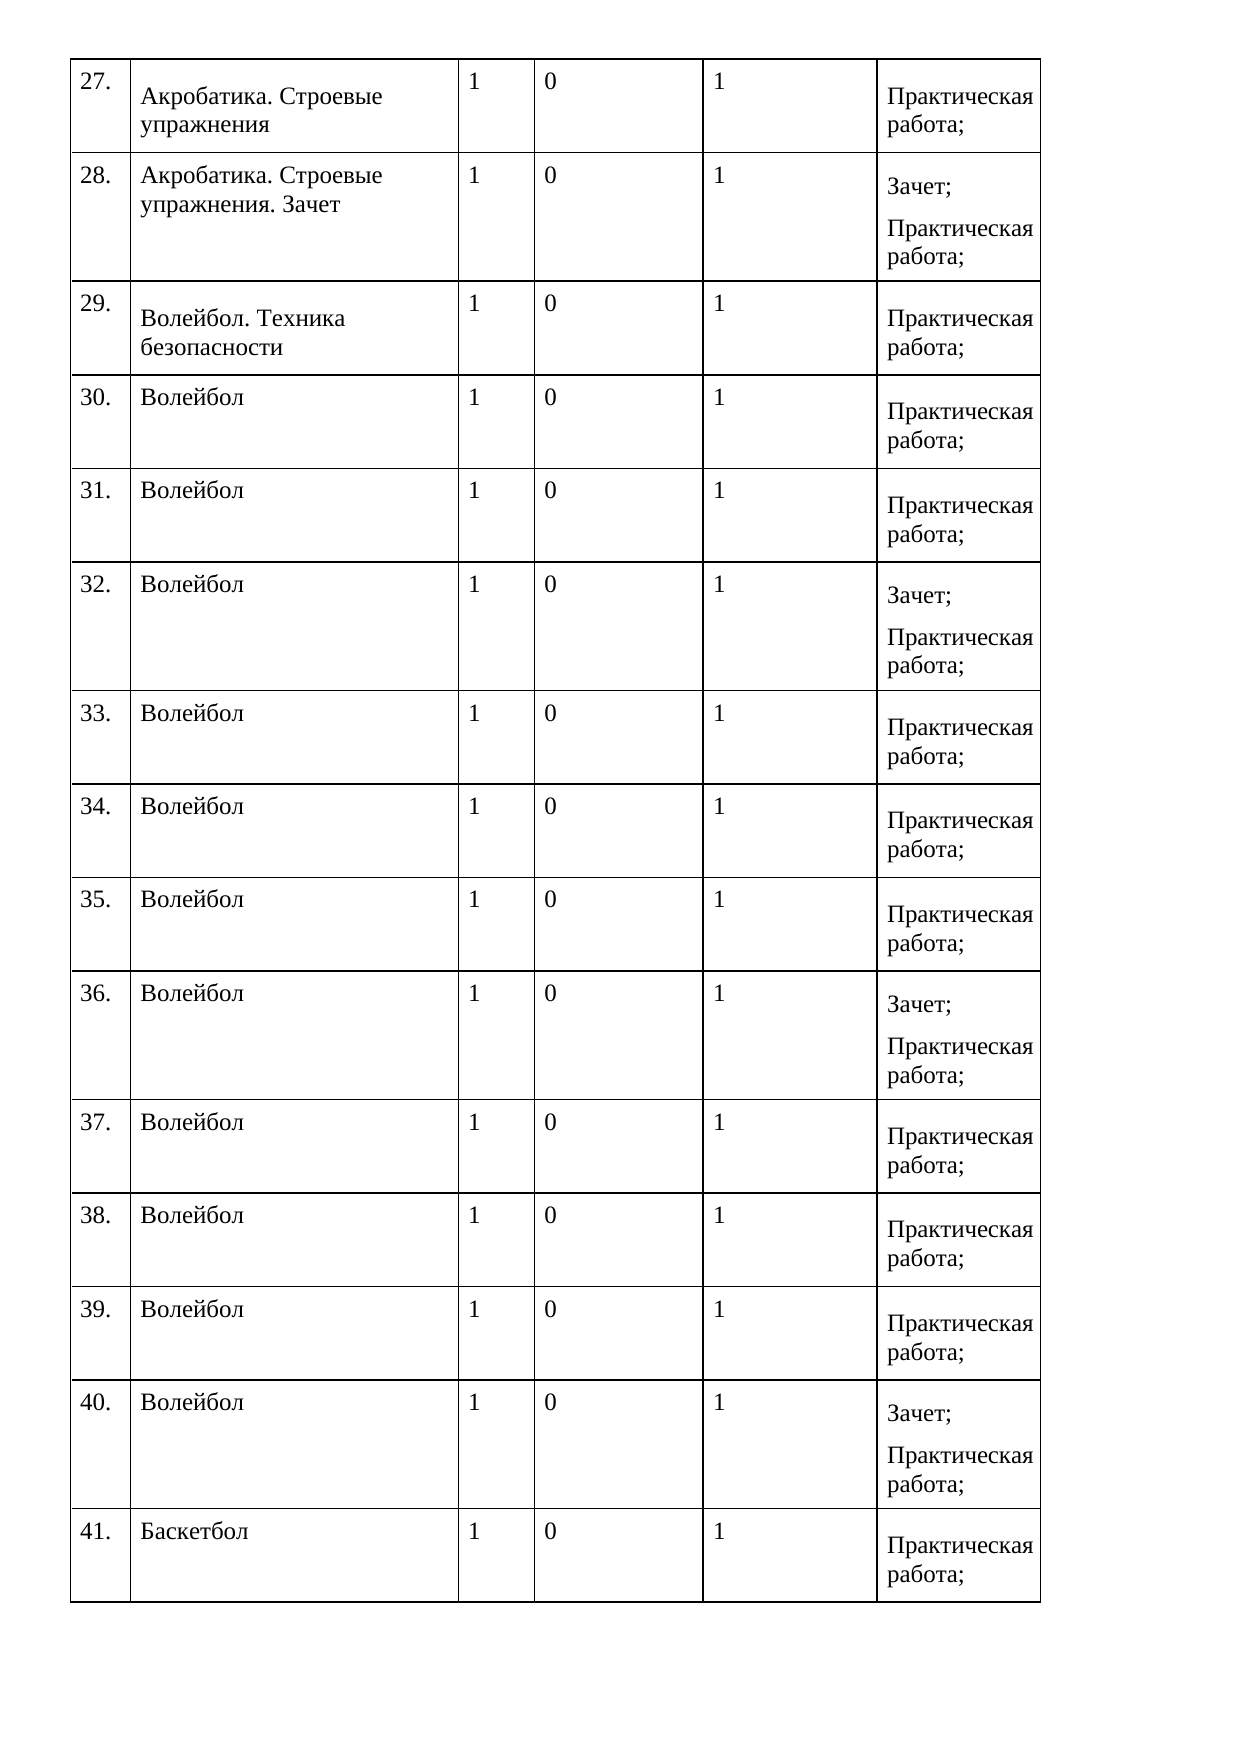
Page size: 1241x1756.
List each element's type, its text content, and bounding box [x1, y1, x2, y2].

table_cell Волейбол [131, 376, 458, 467]
table_cell Практическая работа; [878, 691, 1040, 783]
table_cell 0 [535, 1509, 702, 1601]
table_header 1 [704, 60, 876, 152]
table_cell Практическая работа; [878, 878, 1040, 970]
table_cell 1 [704, 376, 876, 467]
table_cell 1 [459, 153, 534, 280]
table_cell 39. [71, 1287, 130, 1379]
table_cell 0 [535, 1100, 702, 1192]
table_cell Практическая работа; [878, 1287, 1040, 1379]
table_cell 35. [71, 878, 130, 970]
table_cell Акробатика. Строевые упражнения. Зачет [131, 153, 458, 280]
table_header 27. [71, 60, 130, 152]
table_header Практическая работа; [878, 60, 1040, 152]
table_cell 1 [704, 1194, 876, 1286]
table_cell Волейбол [131, 972, 458, 1099]
table_cell Практическая работа; [878, 469, 1040, 561]
table_cell 40. [71, 1380, 130, 1508]
table_cell Зачет; Практическая работа; [878, 972, 1040, 1099]
table_cell 1 [459, 785, 534, 877]
table_cell 1 [704, 563, 876, 689]
table_cell 1 [459, 1100, 534, 1192]
table_cell 1 [459, 376, 534, 467]
table_cell Волейбол [131, 878, 458, 970]
table_cell 0 [535, 878, 702, 970]
table_cell Волейбол [131, 691, 458, 783]
table_cell Практическая работа; [878, 282, 1040, 374]
table_cell 1 [704, 785, 876, 877]
table_cell 34. [71, 784, 130, 877]
table_cell 0 [535, 376, 702, 467]
table_cell 0 [535, 1287, 702, 1379]
table_cell 1 [459, 1381, 534, 1508]
table_cell Практическая работа; [878, 1100, 1040, 1192]
table_cell 31. [71, 469, 130, 561]
table_cell 0 [535, 1194, 702, 1286]
table_cell 1 [459, 878, 534, 970]
table_cell 1 [704, 1509, 876, 1601]
table_cell 30. [71, 375, 130, 467]
table_cell 1 [704, 972, 876, 1099]
table_cell Волейбол [131, 785, 458, 877]
table_cell 1 [704, 469, 876, 561]
table_cell Волейбол. Техника безопасности [131, 282, 458, 374]
table_cell 1 [459, 691, 534, 783]
table_cell Волейбол [131, 1287, 458, 1379]
table_cell 36. [71, 971, 130, 1099]
table_cell 1 [459, 563, 534, 689]
table_cell 1 [459, 469, 534, 561]
table_cell 0 [535, 972, 702, 1099]
table_cell Зачет; Практическая работа; [878, 153, 1040, 280]
table_cell 0 [535, 282, 702, 374]
table_cell 0 [535, 563, 702, 689]
table_cell 1 [704, 1100, 876, 1192]
table_cell 1 [459, 972, 534, 1099]
table_cell Практическая работа; [878, 376, 1040, 467]
table_cell 37. [71, 1100, 130, 1192]
table_cell Практическая работа; [878, 785, 1040, 877]
table_cell 1 [704, 691, 876, 783]
table_cell Практическая работа; [878, 1194, 1040, 1286]
table_cell 0 [535, 153, 702, 280]
table_header 1 [459, 60, 534, 152]
table_cell 1 [704, 1381, 876, 1508]
table_cell Волейбол [131, 563, 458, 689]
table_cell Волейбол [131, 469, 458, 561]
table_cell 32. [71, 562, 130, 689]
table_cell 38. [71, 1193, 130, 1286]
table_cell 0 [535, 691, 702, 783]
table_cell 1 [459, 1287, 534, 1379]
table_cell 0 [535, 785, 702, 877]
table_header 0 [535, 60, 702, 152]
table_cell Волейбол [131, 1194, 458, 1286]
table_cell 1 [704, 282, 876, 374]
table_cell Практическая работа; [878, 1509, 1040, 1601]
table_cell 1 [459, 282, 534, 374]
table_cell 41. [71, 1509, 130, 1601]
table_cell 33. [71, 691, 130, 783]
table_cell 1 [704, 878, 876, 970]
table_cell 29. [71, 281, 130, 374]
table_cell 1 [704, 153, 876, 280]
table_cell Баскетбол [131, 1509, 458, 1601]
table_header Акробатика. Строевые упражнения [131, 60, 458, 152]
table_cell Волейбол [131, 1100, 458, 1192]
table_cell 0 [535, 469, 702, 561]
table_cell 1 [459, 1194, 534, 1286]
table_cell 28. [71, 153, 130, 280]
table_cell 1 [704, 1287, 876, 1379]
table_cell Зачет; Практическая работа; [878, 563, 1040, 689]
table_cell Зачет; Практическая работа; [878, 1381, 1040, 1508]
table_cell Волейбол [131, 1381, 458, 1508]
table_cell 0 [535, 1381, 702, 1508]
table_cell 1 [459, 1509, 534, 1601]
